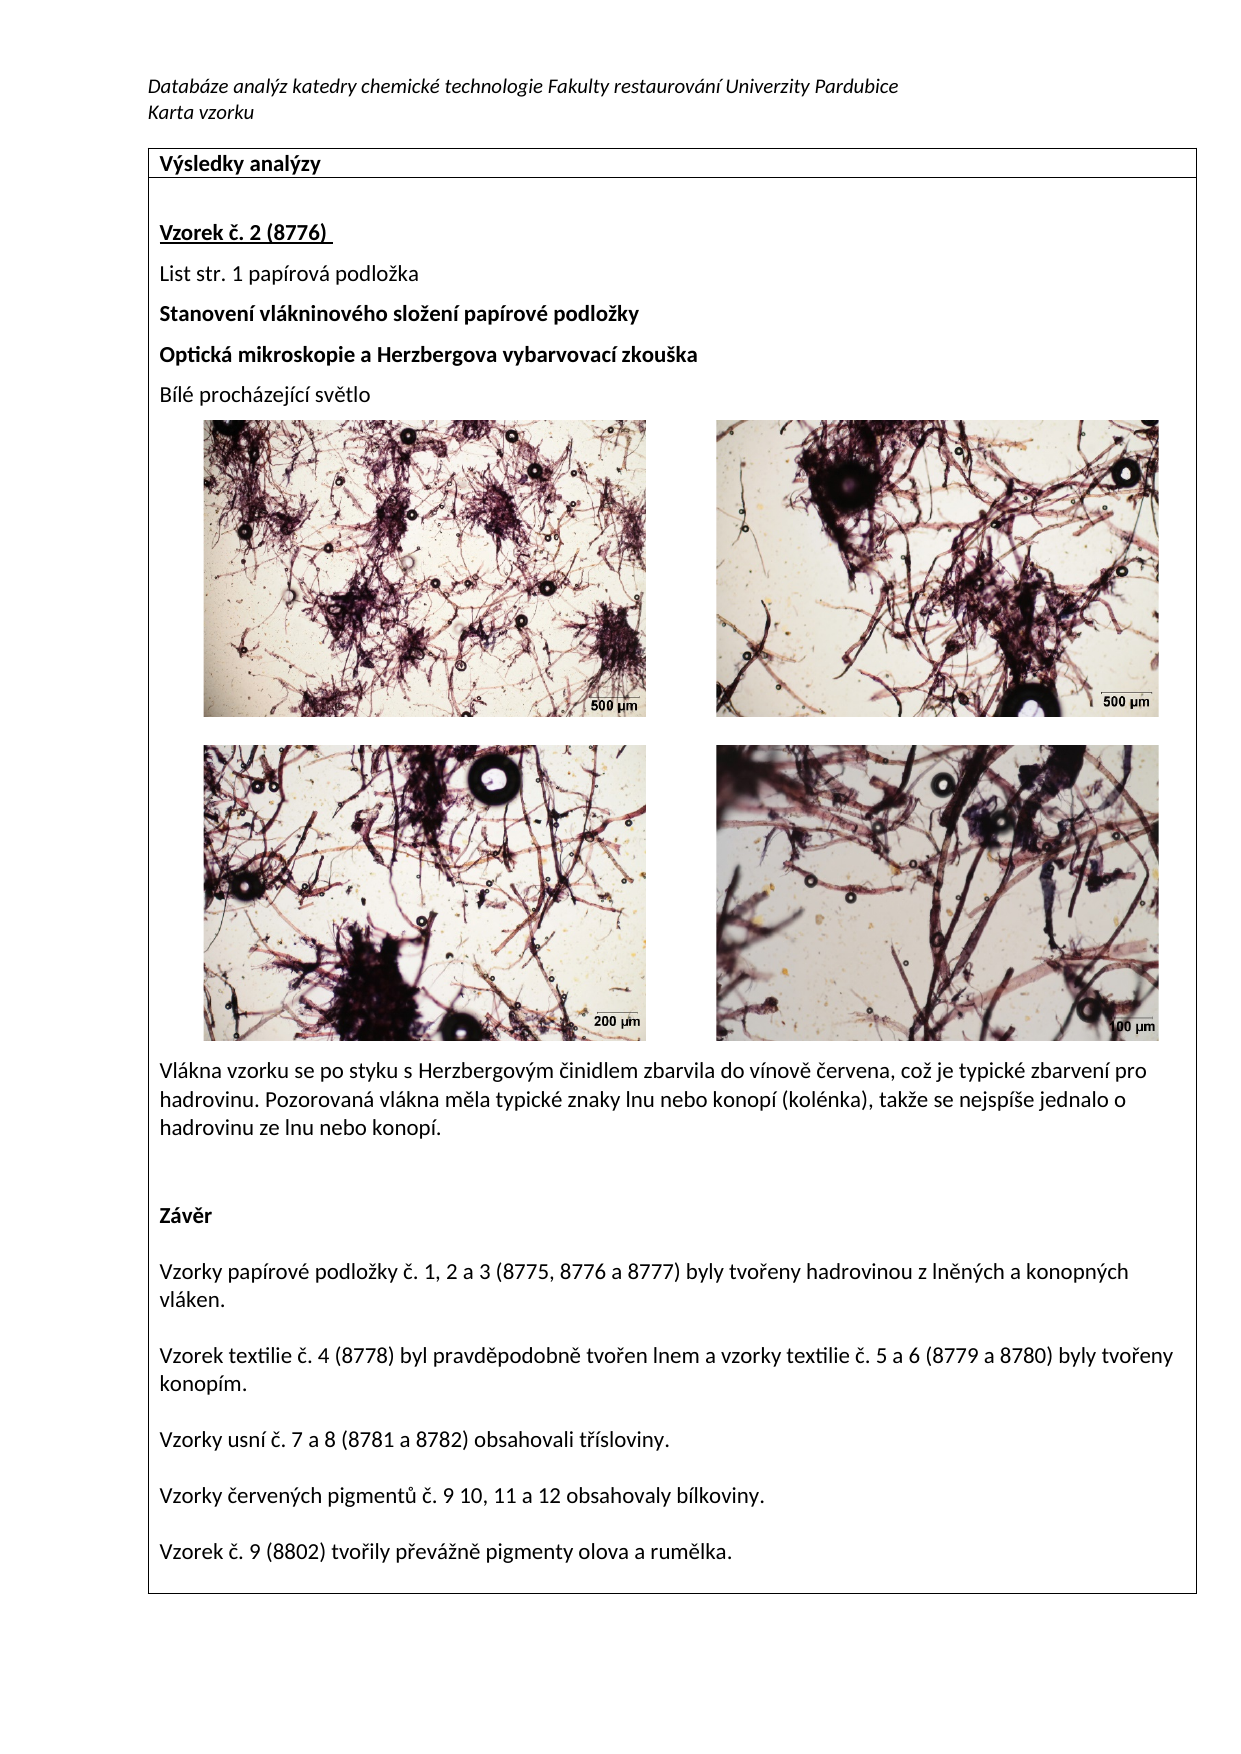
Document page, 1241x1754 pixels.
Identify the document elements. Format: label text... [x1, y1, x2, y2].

picture [203, 420, 646, 717]
picture [716, 745, 1159, 1041]
picture [716, 420, 1159, 717]
table_header Výsledky analýzy [149, 149, 1196, 177]
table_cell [149, 178, 1196, 1593]
picture [203, 745, 646, 1041]
